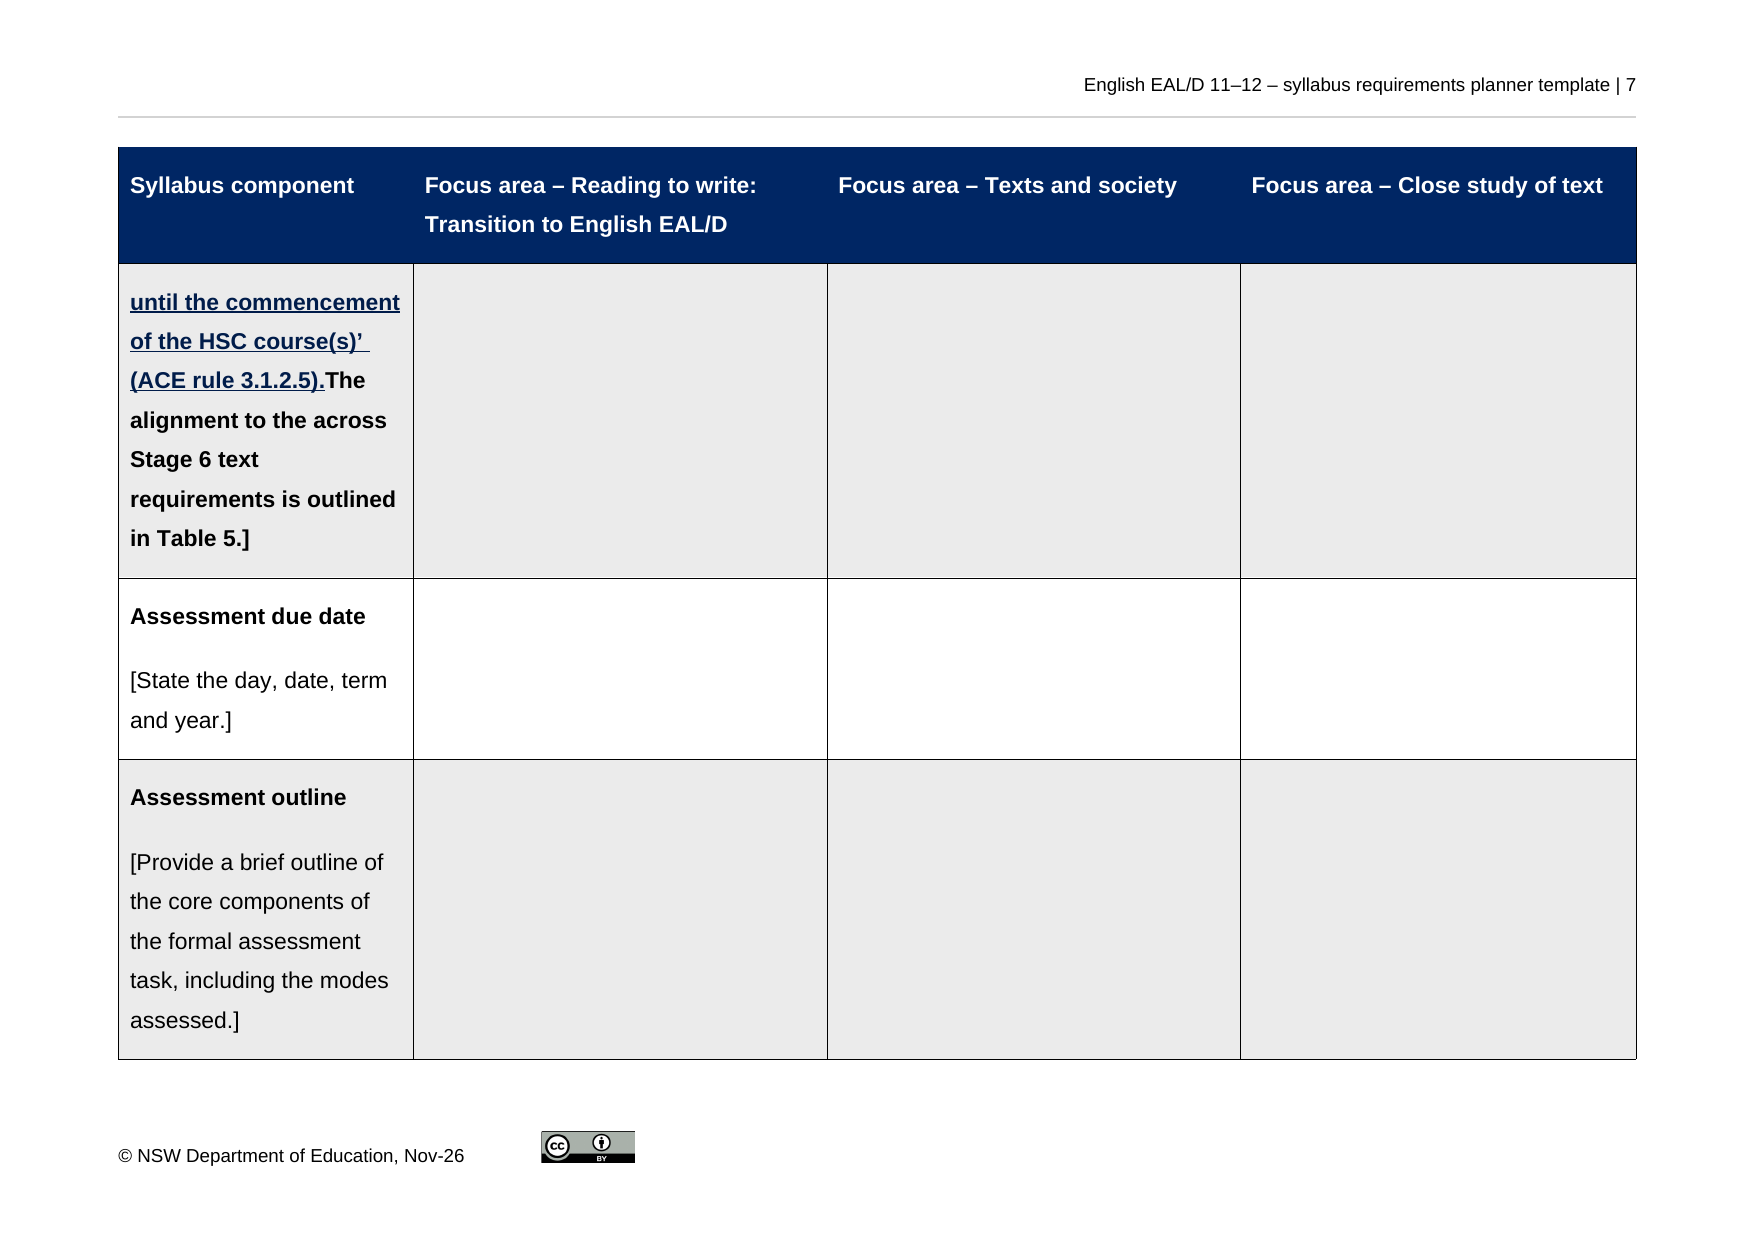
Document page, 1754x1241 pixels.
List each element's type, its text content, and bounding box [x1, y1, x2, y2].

table_cell [1241, 579, 1636, 759]
table_header Focus area – Close study of text [1240, 147, 1636, 263]
table_header Focus area – Reading to write: Transition to English EAL/D [413, 147, 827, 263]
picture [541, 1131, 635, 1163]
table_header Syllabus component [119, 147, 413, 263]
table_cell [828, 264, 1240, 577]
table_cell Assessment due date [State the day, date, term and year.] [119, 579, 413, 759]
table_header Focus area – Texts and society [827, 147, 1240, 263]
table_cell [414, 264, 827, 577]
table_cell [1241, 760, 1636, 1059]
table_cell [828, 760, 1240, 1059]
table_cell [1241, 264, 1636, 577]
table_cell [414, 760, 827, 1059]
table_cell [414, 579, 827, 759]
table_cell [828, 579, 1240, 759]
